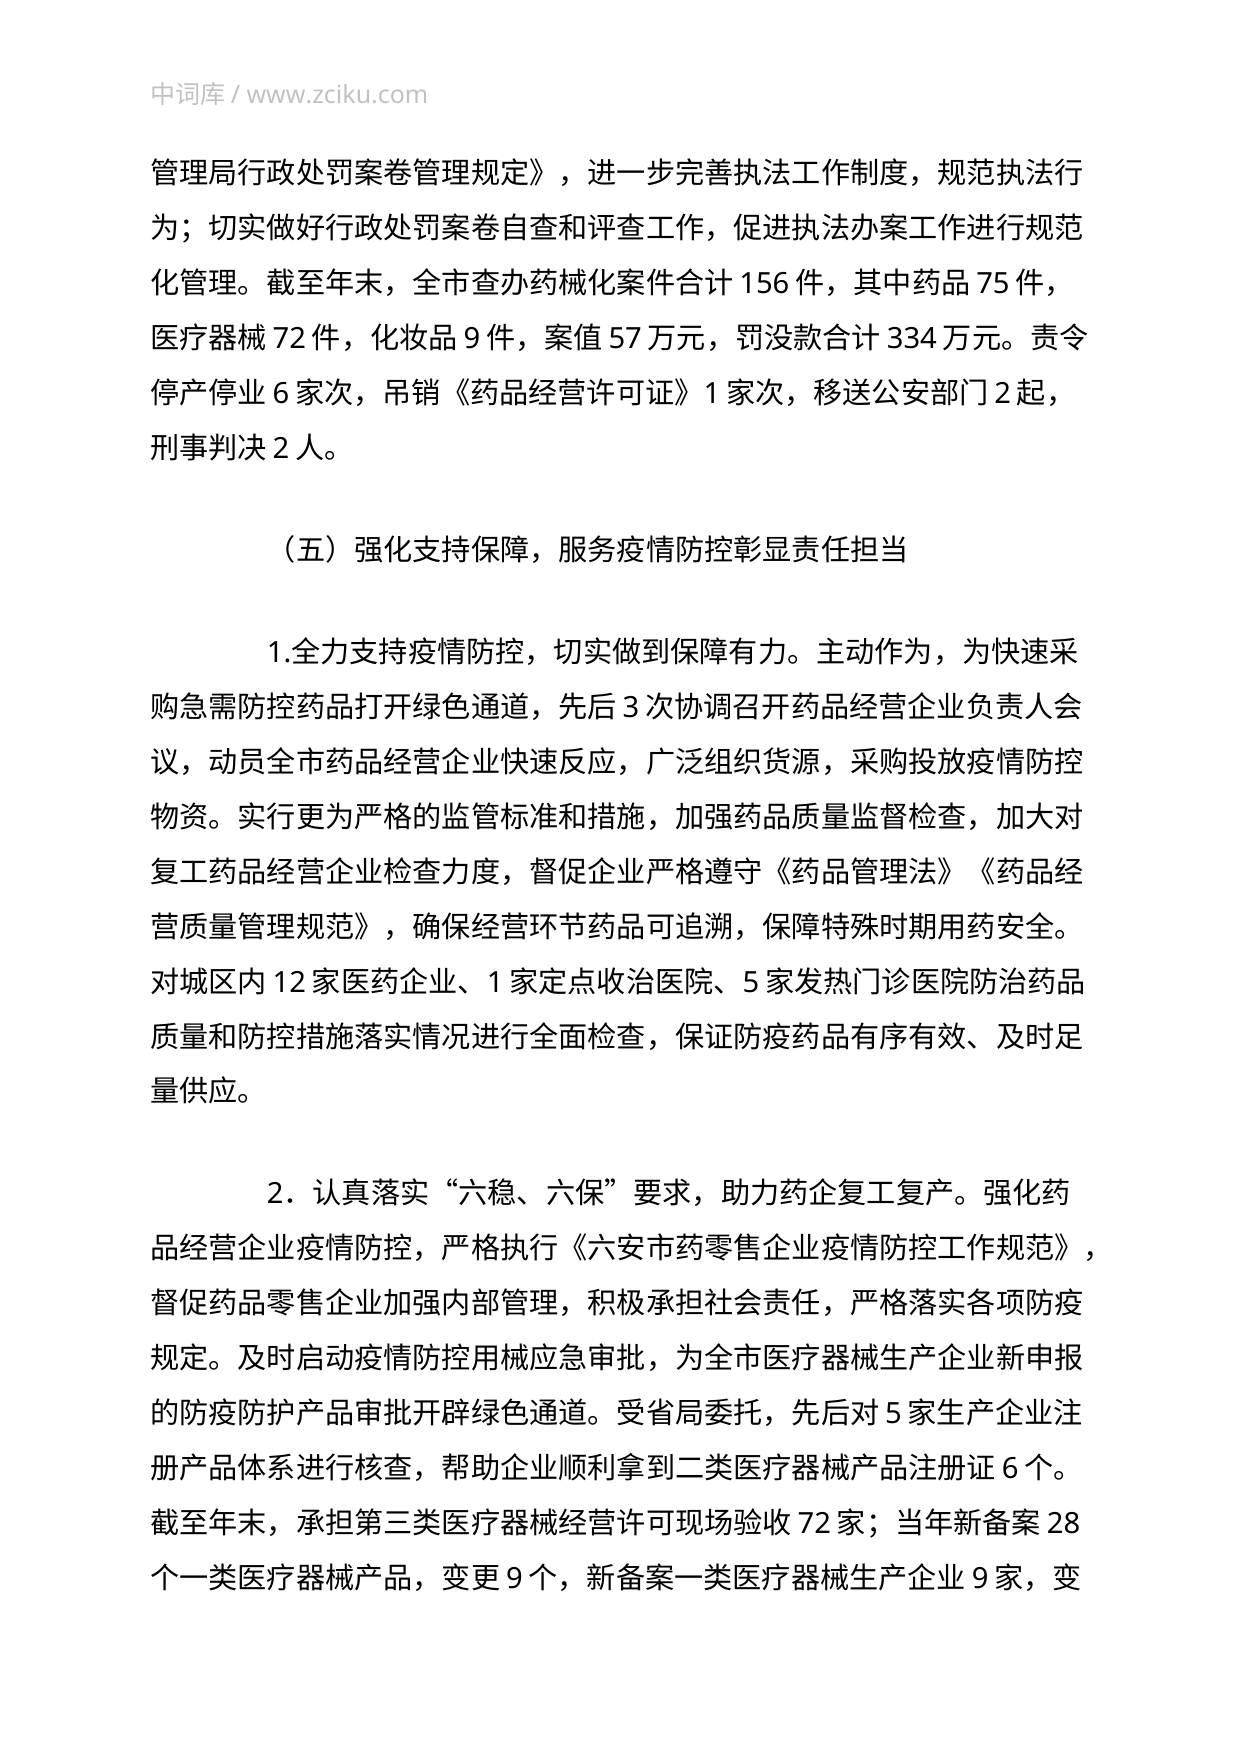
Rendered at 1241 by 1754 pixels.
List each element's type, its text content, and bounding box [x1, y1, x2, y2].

text （五）强化支持保障，服务疫情防控彰显责任担当 [150, 527, 1090, 569]
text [150, 1170, 1090, 1597]
text 1.全力支持疫情防控，切实做到保障有力。主动作为，为快速采购急需防控药品打开绿色通道，先后3次协调召开药品经营企业负责人会议，动员全市药品经营企业快速反应，广泛组织货源，采购投放疫情防控物资。实行更为严格的监管标准和措施，加强药品质量监督检查，加大对复工药品经营企业检查力度，督促企业严格遵守《药品管理法》《药品经营质量管理规范》，确保经营环节药品可追溯，保障特殊时期用药安全。对城区内12家医药企业、1家定点收治医院、5家发热门诊医院防治药品质量和防控措施落实情况进行全面检查，保证防疫药品有序有效、及时足量供应。 [150, 628, 1090, 1110]
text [150, 150, 1090, 467]
